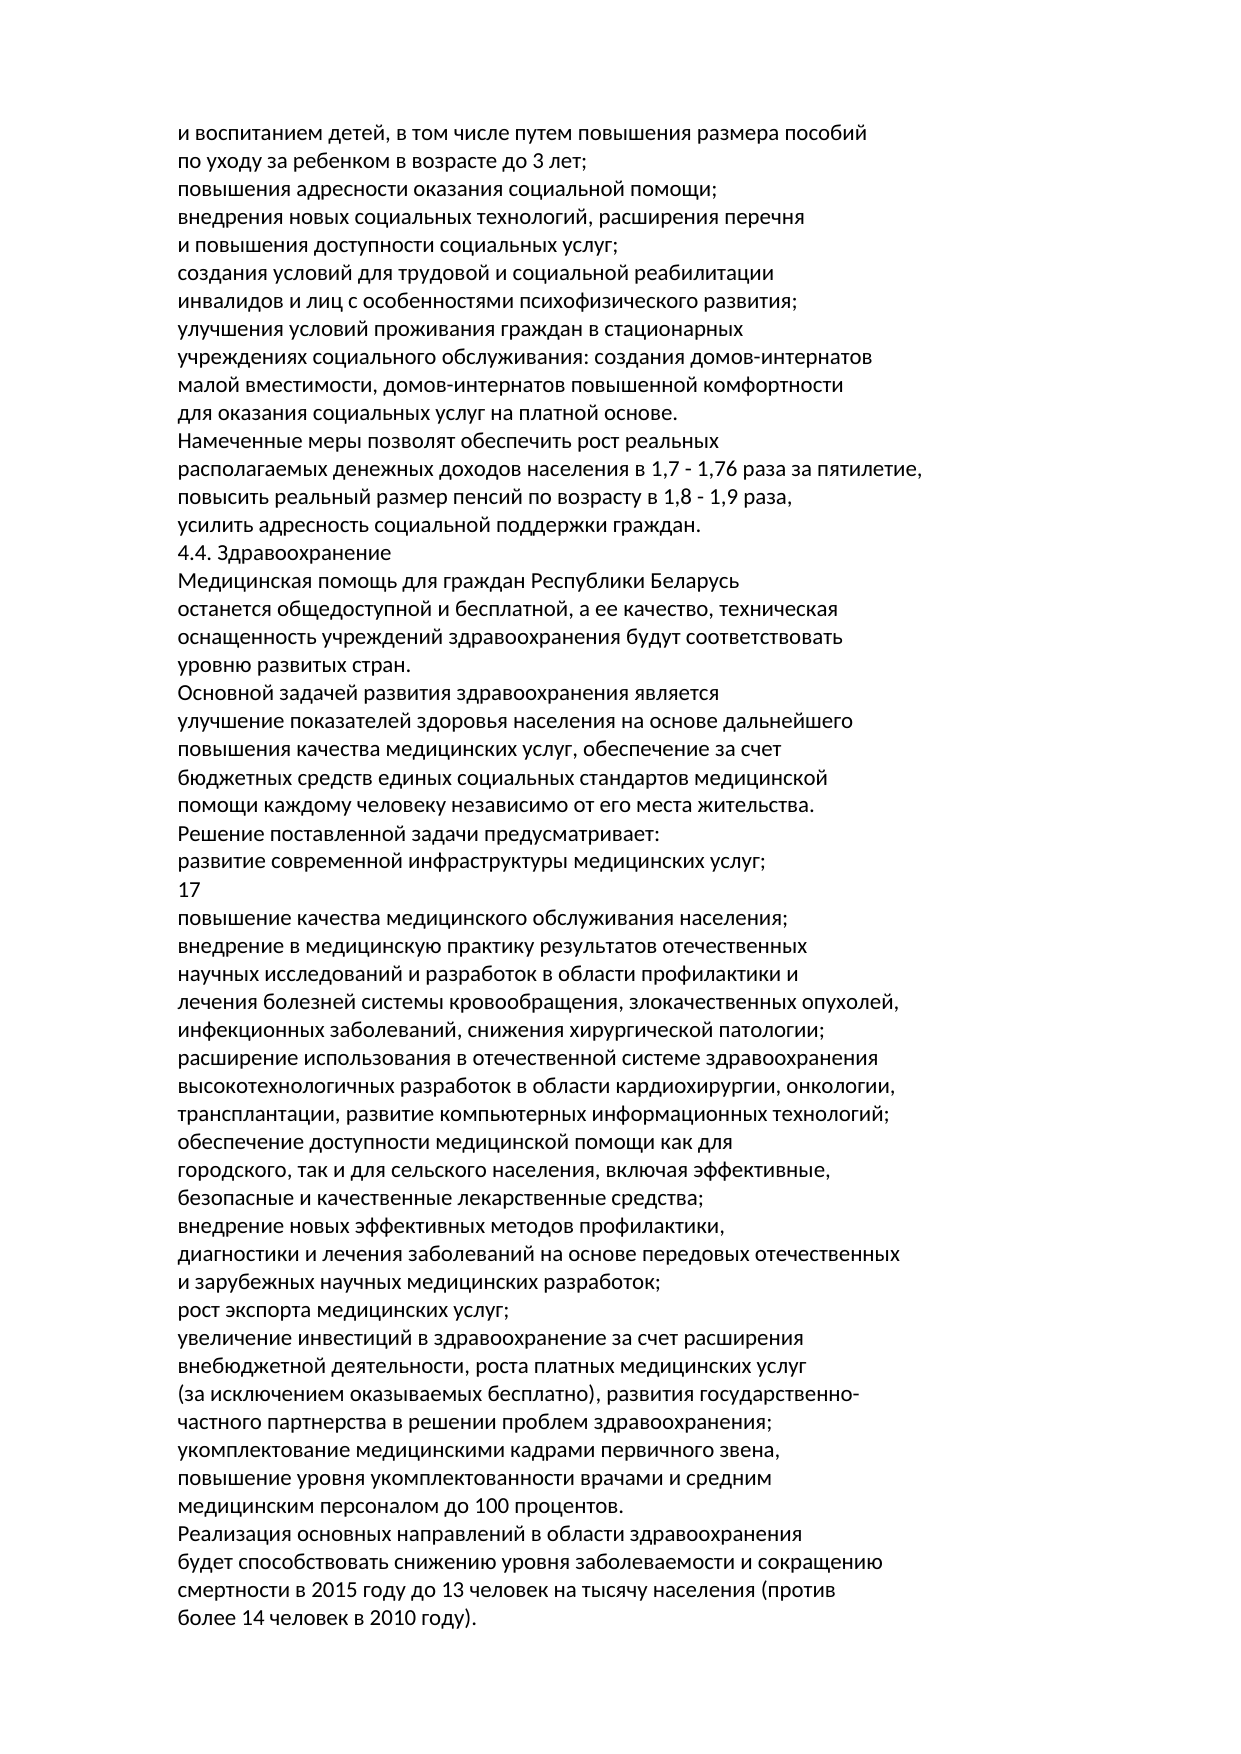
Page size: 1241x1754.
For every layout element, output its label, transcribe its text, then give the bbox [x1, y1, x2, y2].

text оснащенность учреждений здравоохранения будут соответствовать [177, 622, 1152, 651]
text диагностики и лечения заболеваний на основе передовых отечественных [177, 1239, 1152, 1267]
text инфекционных заболеваний, снижения хирургической патологии; [177, 1015, 1152, 1043]
text Реализация основных направлений в области здравоохранения [177, 1519, 1152, 1547]
text создания условий для трудовой и социальной реабилитации [177, 258, 1152, 286]
text внедрения новых социальных технологий, расширения перечня [177, 202, 1152, 230]
text Намеченные меры позволят обеспечить рост реальных [177, 426, 1152, 454]
text будет способствовать снижению уровня заболеваемости и сокращению [177, 1547, 1152, 1575]
text высокотехнологичных разработок в области кардиохирургии, онкологии, [177, 1071, 1152, 1099]
text улучшение показателей здоровья населения на основе дальнейшего [177, 707, 1152, 734]
text учреждениях социального обслуживания: создания домов-интернатов [177, 342, 1152, 370]
text Медицинская помощь для граждан Республики Беларусь [177, 566, 1152, 594]
text рост экспорта медицинских услуг; [177, 1295, 1152, 1323]
text смертности в 2015 году до 13 человек на тысячу населения (против [177, 1575, 1152, 1603]
text для оказания социальных услуг на платной основе. [177, 398, 1152, 426]
text повышения адресности оказания социальной помощи; [177, 174, 1152, 202]
text более 14 человек в 2010 году). [177, 1603, 1152, 1631]
text усилить адресность социальной поддержки граждан. [177, 510, 1152, 538]
text помощи каждому человеку независимо от его места жительства. [177, 791, 1152, 819]
text и повышения доступности социальных услуг; [177, 230, 1152, 258]
text внебюджетной деятельности, роста платных медицинских услуг [177, 1351, 1152, 1379]
text улучшения условий проживания граждан в стационарных [177, 314, 1152, 342]
text повышение уровня укомплектованности врачами и средним [177, 1463, 1152, 1491]
text развитие современной инфраструктуры медицинских услуг; [177, 847, 1152, 875]
text городского, так и для сельского населения, включая эффективные, [177, 1155, 1152, 1183]
text 4.4. Здравоохранение [177, 538, 1152, 566]
text трансплантации, развитие компьютерных информационных технологий; [177, 1099, 1152, 1127]
text инвалидов и лиц с особенностями психофизического развития; [177, 286, 1152, 314]
text обеспечение доступности медицинской помощи как для [177, 1127, 1152, 1155]
text научных исследований и разработок в области профилактики и [177, 959, 1152, 987]
text безопасные и качественные лекарственные средства; [177, 1183, 1152, 1211]
text повышения качества медицинских услуг, обеспечение за счет [177, 734, 1152, 763]
text останется общедоступной и бесплатной, а ее качество, техническая [177, 594, 1152, 622]
text внедрение новых эффективных методов профилактики, [177, 1211, 1152, 1239]
text располагаемых денежных доходов населения в 1,7 - 1,76 раза за пятилетие, [177, 454, 1152, 482]
text повысить реальный размер пенсий по возрасту в 1,8 - 1,9 раза, [177, 482, 1152, 510]
text уровню развитых стран. [177, 651, 1152, 678]
text и воспитанием детей, в том числе путем повышения размера пособий [177, 118, 1152, 146]
text малой вместимости, домов-интернатов повышенной комфортности [177, 370, 1152, 398]
text 17 [177, 875, 1152, 903]
text и зарубежных научных медицинских разработок; [177, 1267, 1152, 1295]
text расширение использования в отечественной системе здравоохранения [177, 1043, 1152, 1071]
text внедрение в медицинскую практику результатов отечественных [177, 931, 1152, 959]
text повышение качества медицинского обслуживания населения; [177, 903, 1152, 931]
text лечения болезней системы кровообращения, злокачественных опухолей, [177, 987, 1152, 1015]
text медицинским персоналом до 100 процентов. [177, 1491, 1152, 1519]
text увеличение инвестиций в здравоохранение за счет расширения [177, 1323, 1152, 1351]
text (за исключением оказываемых бесплатно), развития государственно- [177, 1379, 1152, 1407]
text укомплектование медицинскими кадрами первичного звена, [177, 1435, 1152, 1463]
text частного партнерства в решении проблем здравоохранения; [177, 1407, 1152, 1435]
text бюджетных средств единых социальных стандартов медицинской [177, 763, 1152, 791]
text по уходу за ребенком в возрасте до 3 лет; [177, 146, 1152, 174]
text Основной задачей развития здравоохранения является [177, 678, 1152, 707]
text Решение поставленной задачи предусматривает: [177, 819, 1152, 847]
